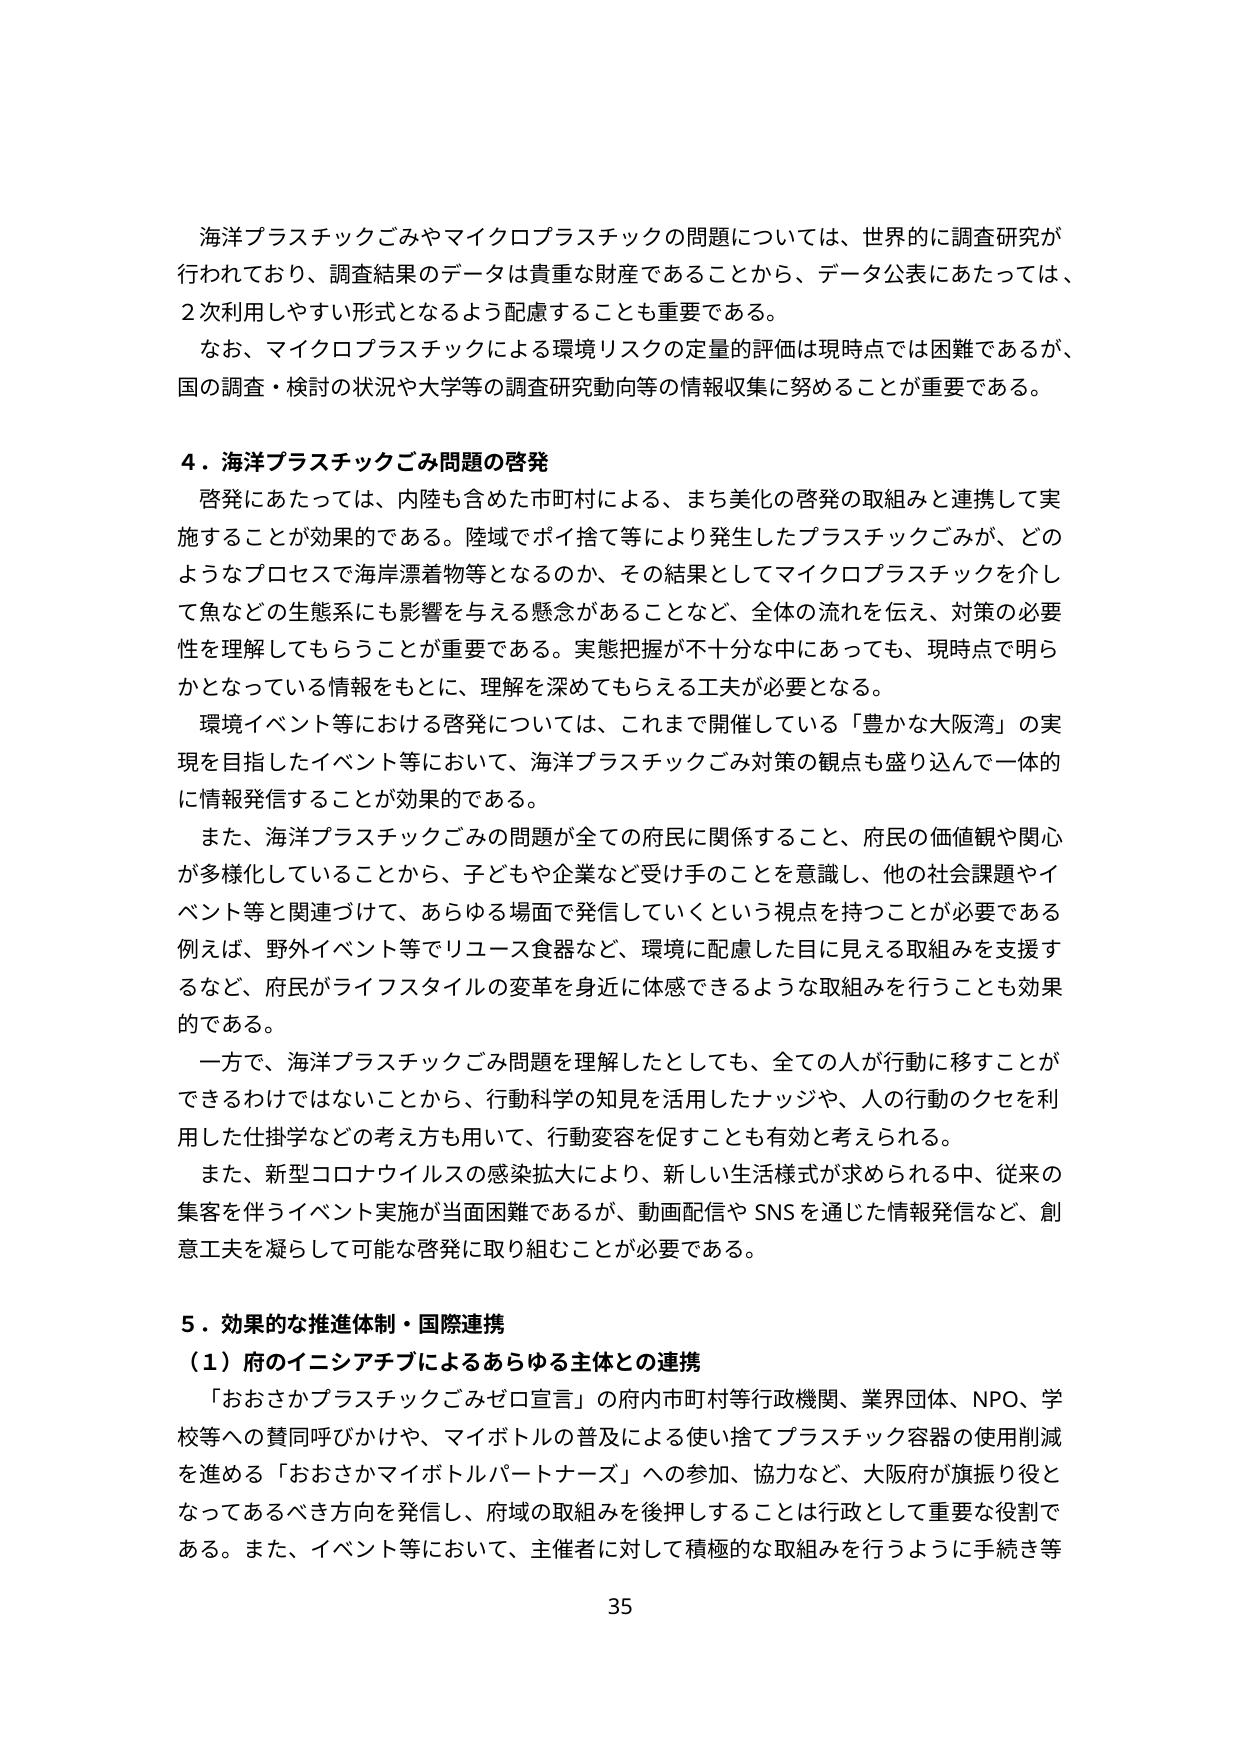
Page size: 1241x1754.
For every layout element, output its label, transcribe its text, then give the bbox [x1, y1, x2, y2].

text また、海洋プラスチックごみの問題が全ての府民に関係すること、府民の価値観や関心が多様化していることから、子どもや企業など受け手のことを意識し、他の社会課題やイベント等と関連づけて、あらゆる場面で発信していくという視点を持つことが必要である。例えば、野外イベント等でリユース食器など、環境に配慮した目に見える取組みを支援するなど、府民がライフスタイルの変革を身近に体感できるような取組みを行うことも効果的である。 [177, 817, 1063, 1042]
text なお、マイクロプラスチックによる環境リスクの定量的評価は現時点では困難であるが、国の調査・検討の状況や大学等の調査研究動向等の情報収集に努めることが重要である。 [177, 329, 1063, 404]
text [177, 1379, 1063, 1567]
subtitle ５．効果的な推進体制・国際連携 [177, 1304, 1063, 1342]
subtitle ４．海洋プラスチックごみ問題の啓発 [177, 442, 1063, 479]
subtitle （１）府のイニシアチブによるあらゆる主体との連携 [177, 1342, 1041, 1379]
text また、新型コロナウイルスの感染拡大により、新しい生活様式が求められる中、従来の集客を伴うイベント実施が当面困難であるが、動画配信やSNSを通じた情報発信など、創意工夫を凝らして可能な啓発に取り組むことが必要である。 [177, 1154, 1063, 1267]
text 環境イベント等における啓発については、これまで開催している「豊かな大阪湾」の実現を目指したイベント等において、海洋プラスチックごみ対策の観点も盛り込んで一体的に情報発信することが効果的である。 [177, 704, 1063, 817]
text 啓発にあたっては、内陸も含めた市町村による、まち美化の啓発の取組みと連携して実施することが効果的である。陸域でポイ捨て等により発生したプラスチックごみが、どのようなプロセスで海岸漂着物等となるのか、その結果としてマイクロプラスチックを介して魚などの生態系にも影響を与える懸念があることなど、全体の流れを伝え、対策の必要性を理解してもらうことが重要である。実態把握が不十分な中にあっても、現時点で明らかとなっている情報をもとに、理解を深めてもらえる工夫が必要となる。 [177, 479, 1063, 704]
text 海洋プラスチックごみやマイクロプラスチックの問題については、世界的に調査研究が行われており、調査結果のデータは貴重な財産であることから、データ公表にあたっては、２次利用しやすい形式となるよう配慮することも重要である。 [177, 217, 1063, 329]
text 一方で、海洋プラスチックごみ問題を理解したとしても、全ての人が行動に移すことができるわけではないことから、行動科学の知見を活用したナッジや、人の行動のクセを利用した仕掛学などの考え方も用いて、行動変容を促すことも有効と考えられる。 [177, 1042, 1063, 1154]
